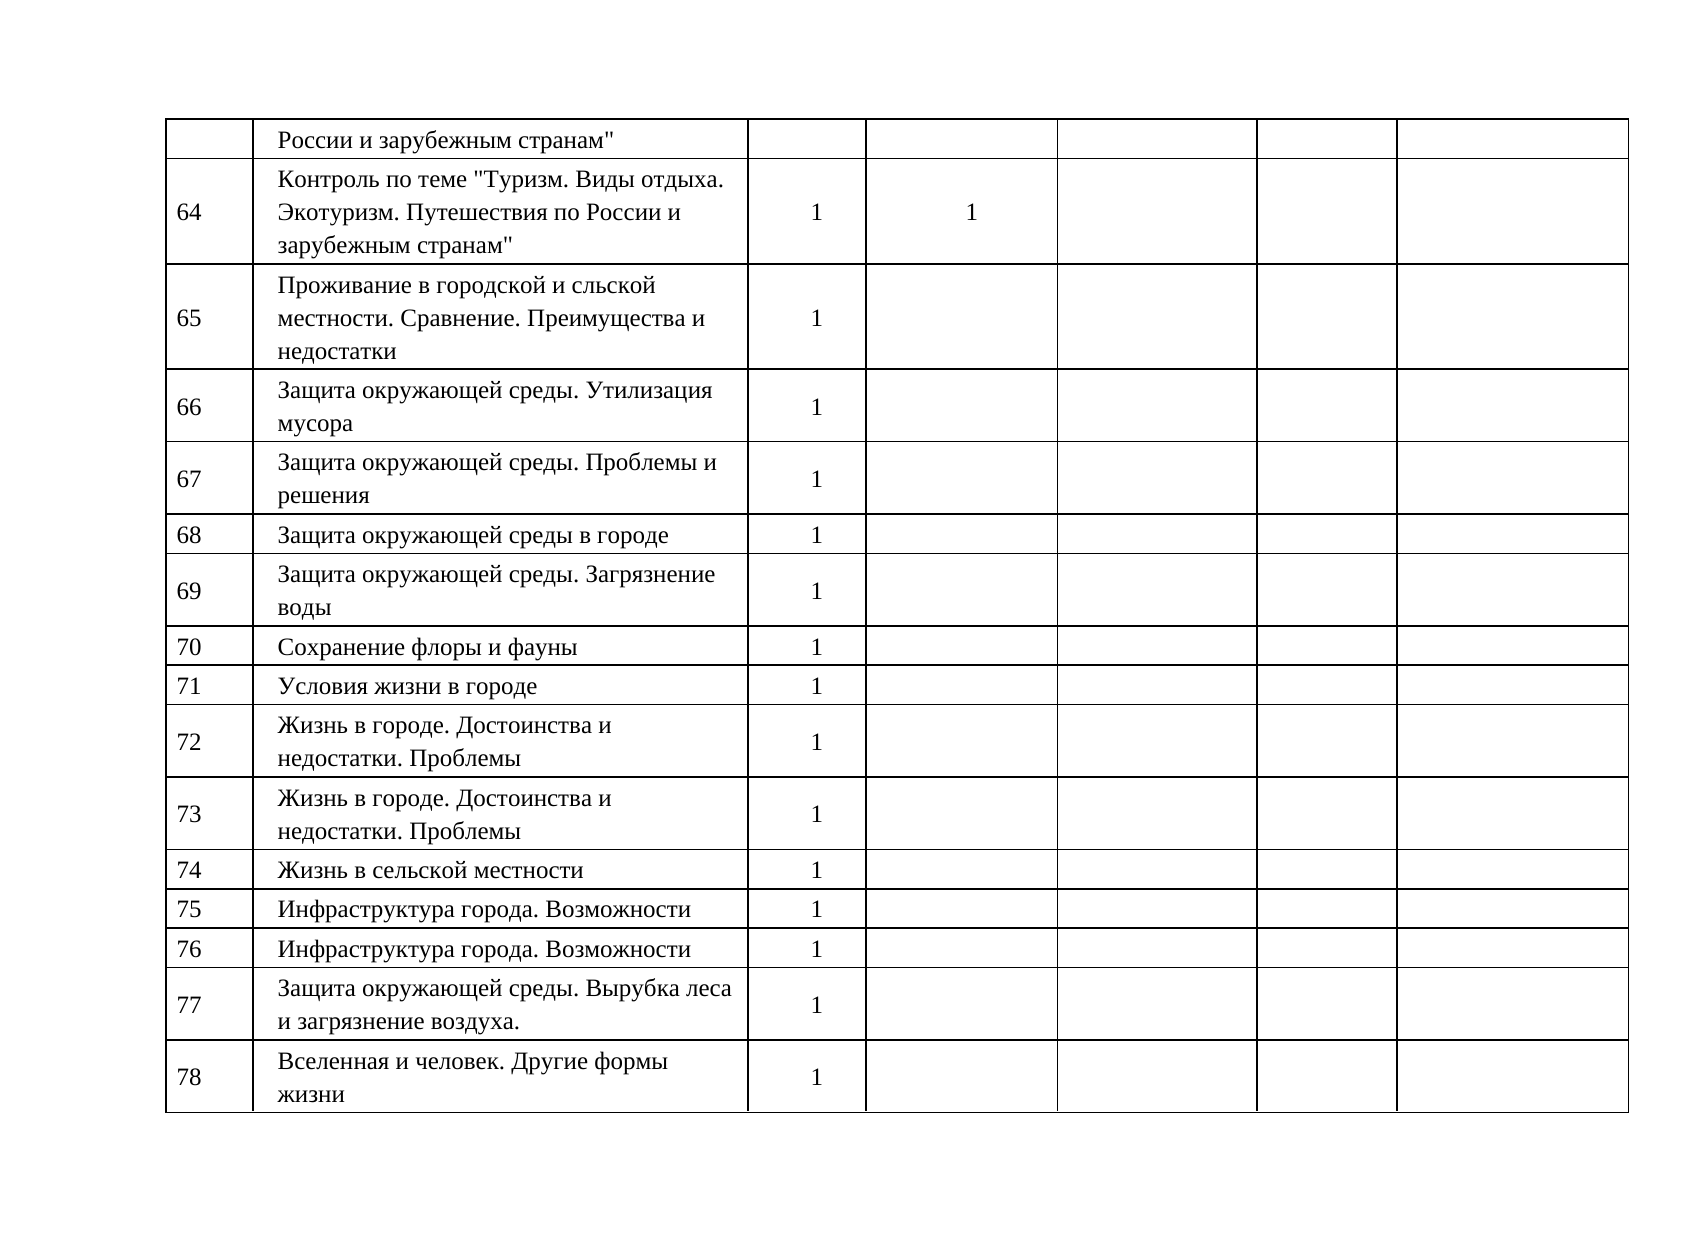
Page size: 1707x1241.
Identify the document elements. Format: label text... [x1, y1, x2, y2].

table_cell [867, 890, 1057, 927]
table_cell Защита окружающей среды. Вырубка леса и загрязнение воздуха. [254, 968, 747, 1039]
table_cell [867, 370, 1057, 441]
table_cell [1258, 370, 1396, 441]
table_cell [1258, 120, 1396, 157]
table_cell 74 [167, 850, 252, 888]
table_cell [867, 1041, 1057, 1111]
table_cell [867, 265, 1057, 368]
table_cell Контроль по теме "Туризм. Виды отдыха. Экотуризм. Путешествия по России и зарубежным странам" [254, 159, 747, 263]
table_cell [1058, 515, 1256, 552]
table_cell [1398, 265, 1628, 368]
table_cell [1058, 929, 1256, 967]
table_cell [1258, 1041, 1396, 1111]
table_cell [1058, 120, 1256, 157]
table_cell 1 [749, 968, 865, 1039]
table_cell [1058, 890, 1256, 927]
table_cell 1 [749, 1041, 865, 1111]
table_cell 69 [167, 554, 252, 625]
table_cell [1058, 554, 1256, 625]
table_cell [1058, 705, 1256, 776]
table_cell 1 [749, 890, 865, 927]
table_cell [1398, 666, 1628, 704]
table_cell 78 [167, 1041, 252, 1111]
table_cell [867, 120, 1057, 157]
table_cell [1258, 554, 1396, 625]
table_cell [1058, 850, 1256, 888]
table_cell 1 [749, 265, 865, 368]
table_cell 1 [749, 929, 865, 967]
table_cell 77 [167, 968, 252, 1039]
table_cell [867, 627, 1057, 664]
table_cell 73 [167, 778, 252, 848]
table_cell 76 [167, 929, 252, 967]
table_cell [1058, 370, 1256, 441]
table_cell [1258, 778, 1396, 848]
table_cell [1058, 1041, 1256, 1111]
table_cell 71 [167, 666, 252, 704]
table_cell [1258, 159, 1396, 263]
table_cell 1 [749, 515, 865, 552]
table_cell [1258, 705, 1396, 776]
table_cell [1398, 705, 1628, 776]
table_cell Защита окружающей среды в городе [254, 515, 747, 552]
table_cell 65 [167, 265, 252, 368]
table_cell 66 [167, 370, 252, 441]
table_cell [867, 515, 1057, 552]
table_cell [1058, 627, 1256, 664]
table_cell [867, 554, 1057, 625]
table_cell 67 [167, 442, 252, 513]
table_cell Вселенная и человек. Другие формы жизни [254, 1041, 747, 1111]
table_cell [867, 442, 1057, 513]
table_cell [1258, 929, 1396, 967]
table_cell 75 [167, 890, 252, 927]
table_cell [867, 666, 1057, 704]
table_cell [1258, 515, 1396, 552]
table_cell [1398, 778, 1628, 848]
table_cell [1398, 850, 1628, 888]
table_cell 64 [167, 159, 252, 263]
table_cell 1 [867, 159, 1057, 263]
table_cell [1398, 968, 1628, 1039]
table_cell Защита окружающей среды. Проблемы и решения [254, 442, 747, 513]
table_cell Защита окружающей среды. Утилизация мусора [254, 370, 747, 441]
table_cell [1258, 890, 1396, 927]
table_cell [1258, 850, 1396, 888]
table_cell [1398, 159, 1628, 263]
table_cell Условия жизни в городе [254, 666, 747, 704]
table_cell 1 [749, 370, 865, 441]
table_cell Инфраструктура города. Возможности [254, 929, 747, 967]
table_cell [1398, 890, 1628, 927]
table_cell 63 [167, 120, 252, 157]
table_cell [1398, 515, 1628, 552]
table_cell [1398, 442, 1628, 513]
table_cell [867, 929, 1057, 967]
table_cell [867, 850, 1057, 888]
table_cell 1 [749, 159, 865, 263]
table_cell Жизнь в городе. Достоинства и недостатки. Проблемы [254, 705, 747, 776]
table_cell [1258, 442, 1396, 513]
table_cell Сохранение флоры и фауны [254, 627, 747, 664]
table_cell 1 [749, 705, 865, 776]
table_cell [1258, 666, 1396, 704]
table_cell 1 [749, 120, 865, 157]
table_cell [867, 968, 1057, 1039]
table_cell 68 [167, 515, 252, 552]
table_cell [1258, 968, 1396, 1039]
table_cell Инфраструктура города. Возможности [254, 890, 747, 927]
table_cell [1058, 968, 1256, 1039]
table_cell 1 [749, 554, 865, 625]
table_cell 72 [167, 705, 252, 776]
table_cell 1 [749, 778, 865, 848]
table_cell [1398, 929, 1628, 967]
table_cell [254, 120, 747, 157]
table_cell [1058, 442, 1256, 513]
table_cell Защита окружающей среды. Загрязнение воды [254, 554, 747, 625]
table_cell [1258, 627, 1396, 664]
table_cell 1 [749, 850, 865, 888]
table_cell [1398, 554, 1628, 625]
table_cell 1 [749, 442, 865, 513]
table_cell Жизнь в сельской местности [254, 850, 747, 888]
table_cell [867, 778, 1057, 848]
table_cell [1398, 120, 1628, 157]
table_cell [867, 705, 1057, 776]
table_cell [1258, 265, 1396, 368]
table_cell [1398, 370, 1628, 441]
table_cell [1058, 666, 1256, 704]
table_cell [1058, 159, 1256, 263]
table_cell [1058, 265, 1256, 368]
table_cell Жизнь в городе. Достоинства и недостатки. Проблемы [254, 778, 747, 848]
table_cell [1058, 778, 1256, 848]
table_cell 1 [749, 666, 865, 704]
table_cell Проживание в городской и сльской местности. Сравнение. Преимущества и недостатки [254, 265, 747, 368]
table_cell [1398, 627, 1628, 664]
table_cell [1398, 1041, 1628, 1111]
table_cell 1 [749, 627, 865, 664]
table_cell 70 [167, 627, 252, 664]
